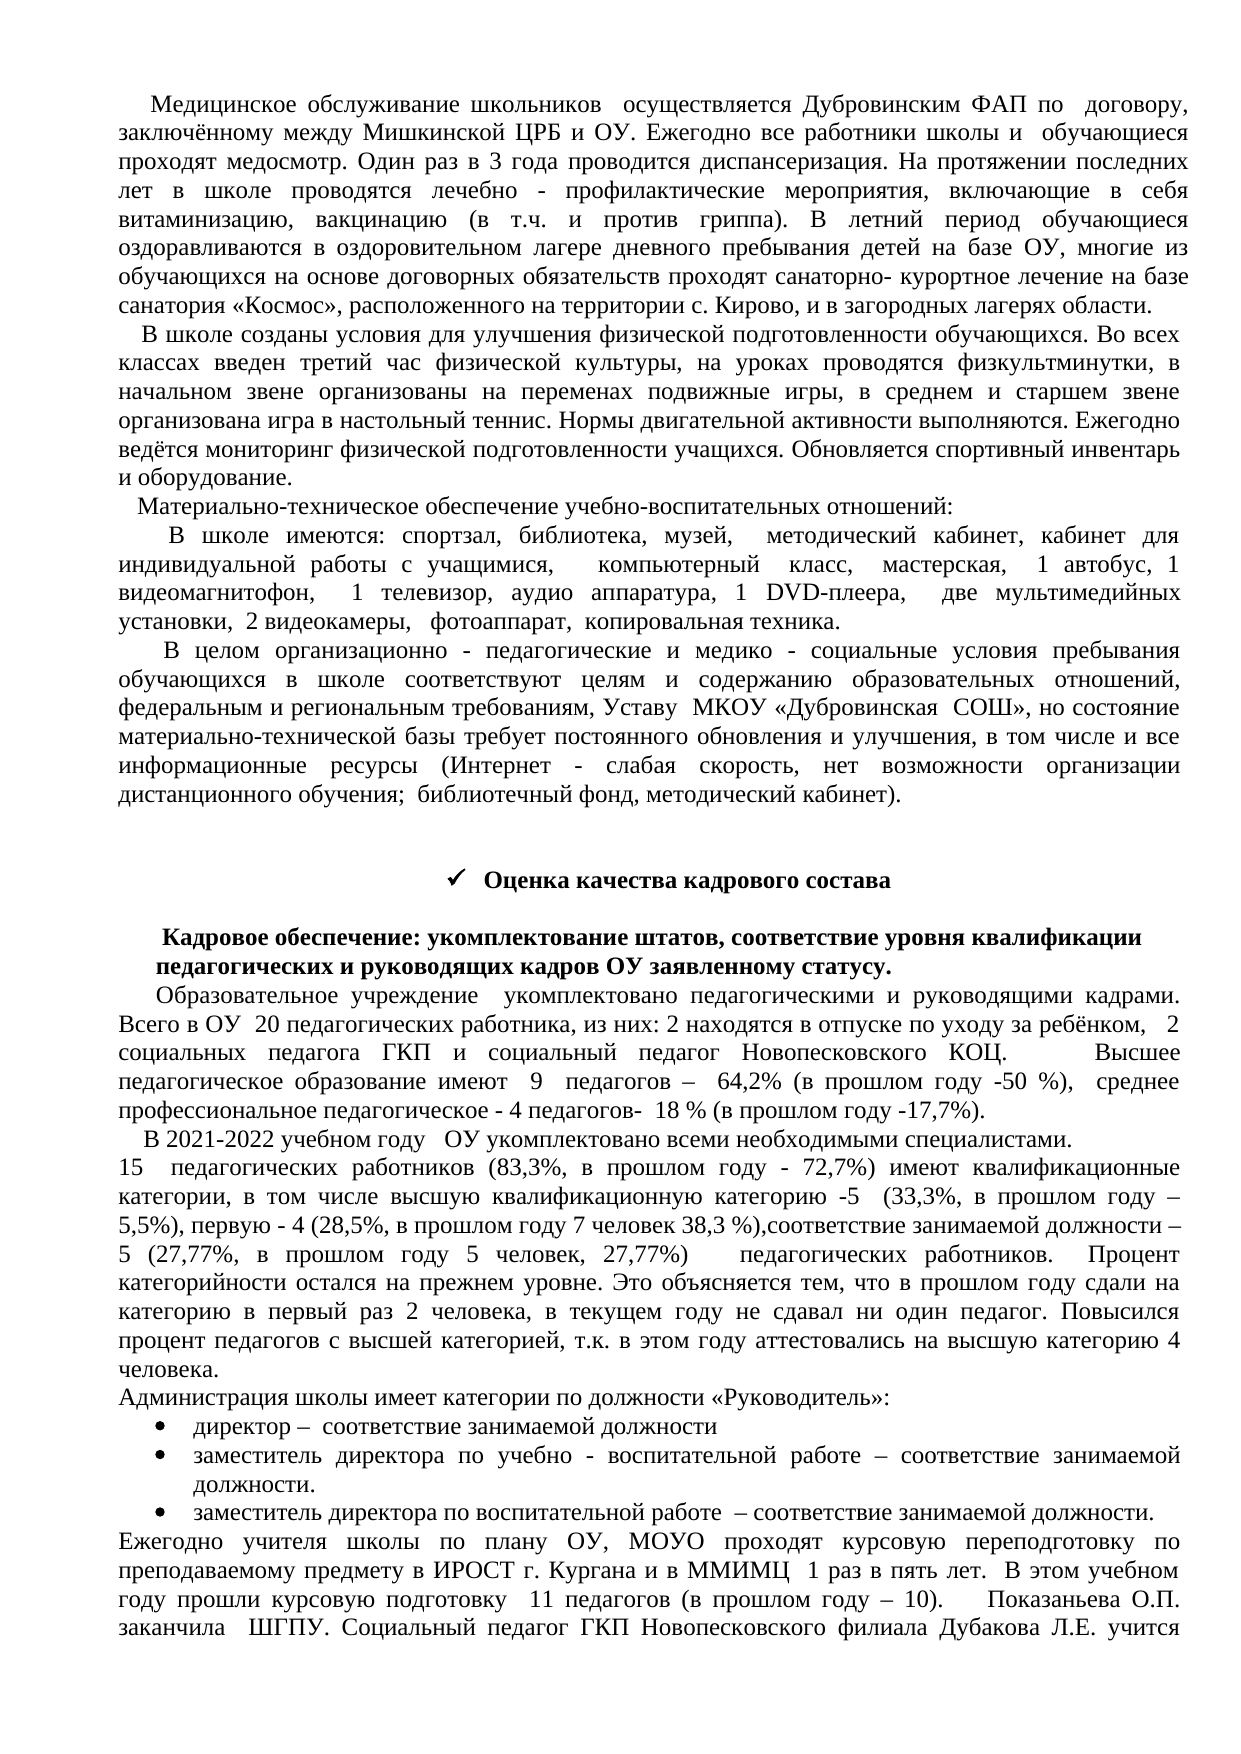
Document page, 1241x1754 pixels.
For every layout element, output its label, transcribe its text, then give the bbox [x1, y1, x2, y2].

text В школе созданы условия для улучшения физической подготовленности обучающихся. Во всех классах введен третий час физической культуры, на уроках проводятся физкультминутки, в начальном звене организованы на переменах подвижные игры, в среднем и старшем звене организована игра в настольный теннис. Нормы двигательной активности выполняются. Ежегодно ведётся мониторинг физической подготовленности учащихся. Обновляется спортивный инвентарь и оборудование. [118, 319, 1181, 491]
text Материально-техническое обеспечение учебно-воспитательных отношений: [118, 491, 1181, 520]
text В 2021-2022 учебном году ОУ укомплектовано всеми необходимыми специалистами. [118, 1124, 1181, 1152]
list директор – соответствие занимаемой должности [156, 1411, 1181, 1440]
text Образовательное учреждение укомплектовано педагогическими и руководящими кадрами. Всего в ОУ 20 педагогических работника, из них: 2 находятся в отпуске по уходу за ребёнком, 2 социальных педагога ГКП и социальный педагог Новопесковского КОЦ. Высшее педагогическое образование имеют 9 педагогов – 64,2% (в прошлом году -50 %), среднее профессиональное педагогическое - 4 педагогов- 18 % (в прошлом году -17,7%). [118, 980, 1181, 1124]
text В школе имеются: спортзал, библиотека, музей, методический кабинет, кабинет для индивидуальной работы с учащимися, компьютерный класс, мастерская, 1 автобус, 1 видеомагнитофон, 1 телевизор, аудио аппаратура, 1 DVD-плеера, две мультимедийных установки, 2 видеокамеры, фотоаппарат, копировальная техника. [118, 520, 1181, 635]
text Медицинское обслуживание школьников осуществляется Дубровинским ФАП по договору, заключённому между Мишкинской ЦРБ и ОУ. Ежегодно все работники школы и обучающиеся проходят медосмотр. Один раз в 3 года проводится диспансеризация. На протяжении последних лет в школе проводятся лечебно - профилактические мероприятия, включающие в себя витаминизацию, вакцинацию (в т.ч. и против гриппа). В летний период обучающиеся оздоравливаются в оздоровительном лагере дневного пребывания детей на базе ОУ, многие из обучающихся на основе договорных обязательств проходят санаторно- курортное лечение на базе санатория «Космос», расположенного на территории с. Кирово, и в загородных лагерях области. [118, 89, 1190, 319]
text 15 педагогических работников (83,3%, в прошлом году - 72,7%) имеют квалификационные категории, в том числе высшую квалификационную категорию -5 (33,3%, в прошлом году – 5,5%), первую - 4 (28,5%, в прошлом году 7 человек 38,3 %),соответствие занимаемой должности – 5 (27,77%, в прошлом году 5 человек, 27,77%) педагогических работников. Процент категорийности остался на прежнем уровне. Это объясняется тем, что в прошлом году сдали на категорию в первый раз 2 человека, в текущем году не сдавал ни один педагог. Повысился процент педагогов с высшей категорией, т.к. в этом году аттестовались на высшую категорию 4 человека. [118, 1152, 1181, 1382]
text В целом организационно - педагогические и медико - социальные условия пребывания обучающихся в школе соответствуют целям и содержанию образовательных отношений, федеральным и региональным требованиям, Уставу МКОУ «Дубровинская СОШ», но состояние материально-технической базы требует постоянного обновления и улучшения, в том числе и все информационные ресурсы (Интернет - слабая скорость, нет возможности организации дистанционного обучения; библиотечный фонд, методический кабинет). [118, 635, 1181, 807]
text Администрация школы имеет категории по должности «Руководитель»: [118, 1382, 1181, 1411]
text Кадровое обеспечение: укомплектование штатов, соответствие уровня квалификации педагогических и руководящих кадров ОУ заявленному статусу. [156, 922, 1181, 980]
list заместитель директора по воспитательной работе – соответствие занимаемой должности. [156, 1497, 1181, 1526]
list Оценка качества кадрового состава [156, 865, 1181, 894]
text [118, 1526, 1181, 1641]
list заместитель директора по учебно - воспитательной работе – соответствие занимаемой должности. [156, 1440, 1181, 1497]
